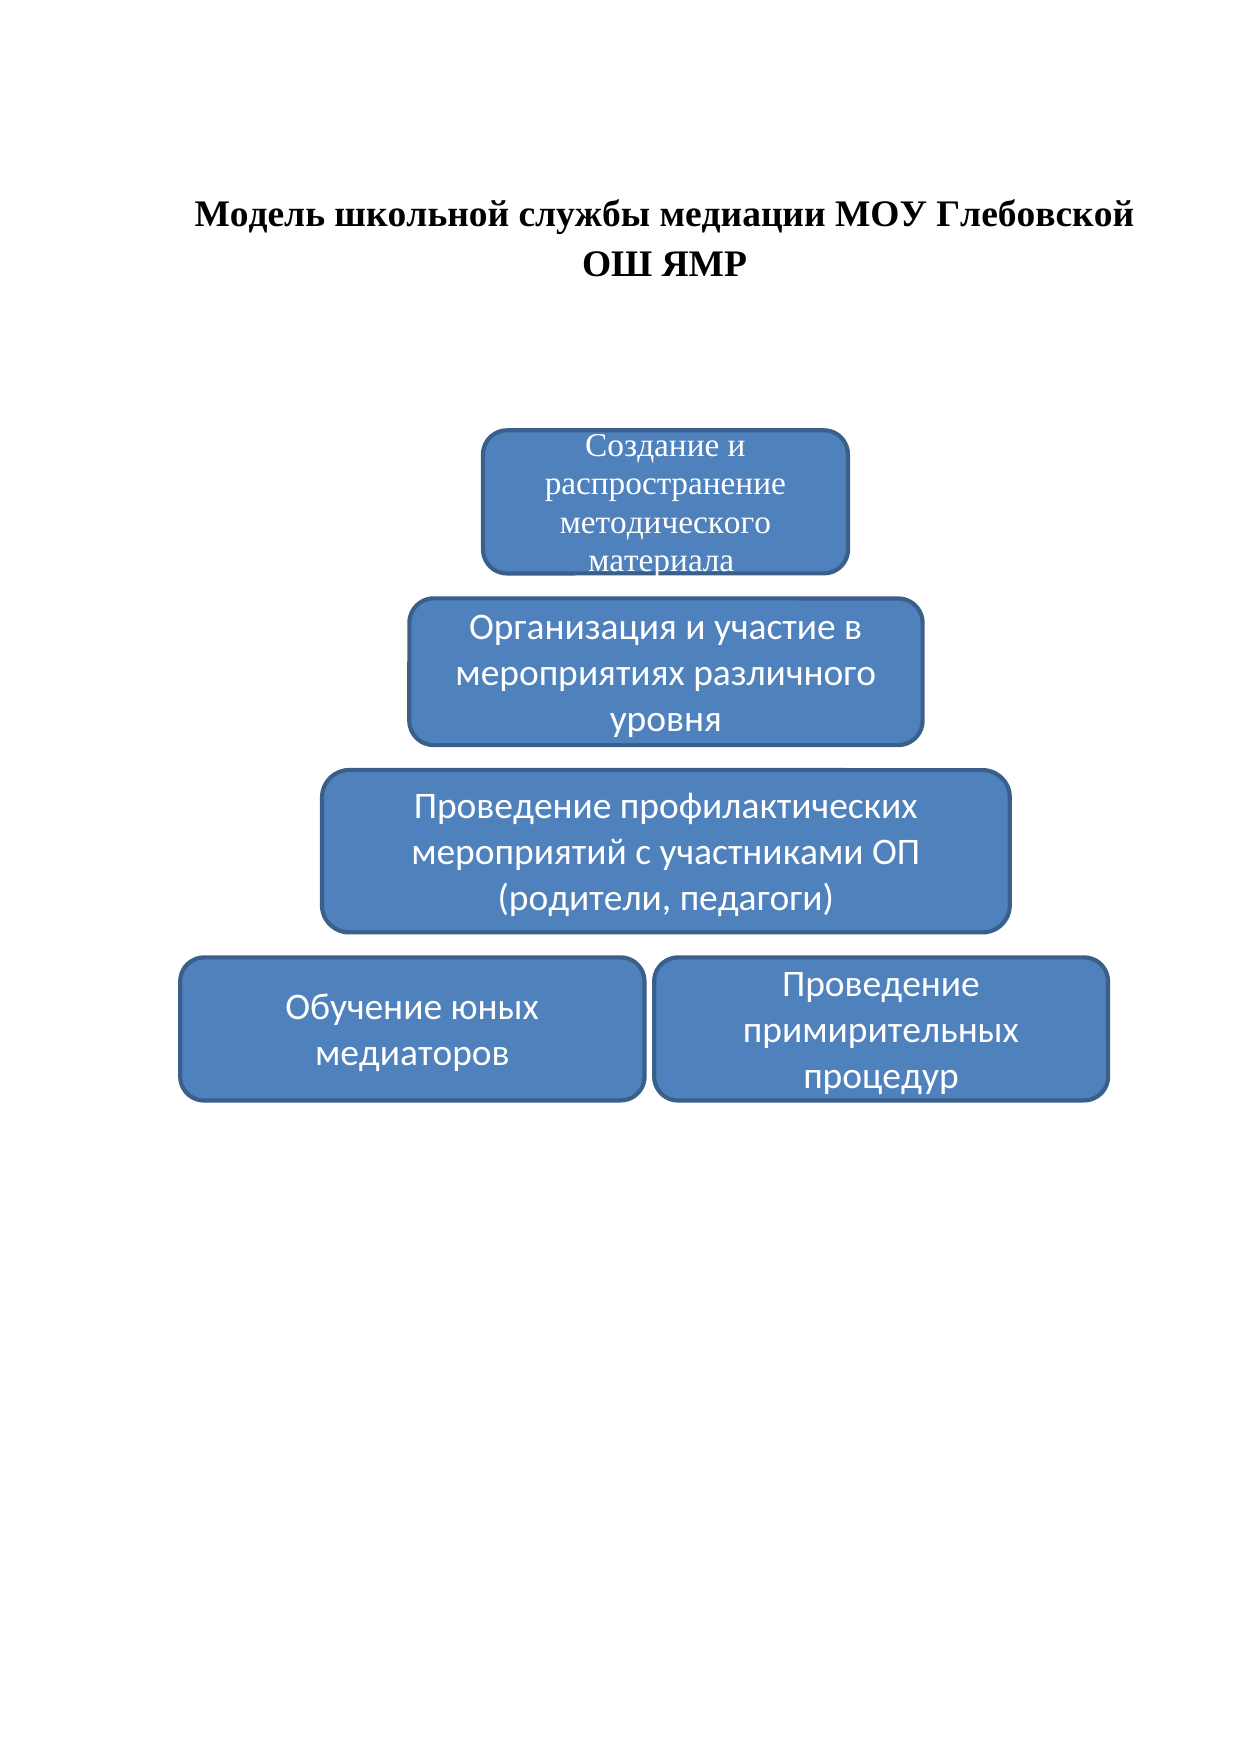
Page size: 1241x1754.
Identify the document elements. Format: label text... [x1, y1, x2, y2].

text Модель школьной службы медиации МОУ Глебовской ОШ ЯМР [177, 192, 1152, 284]
